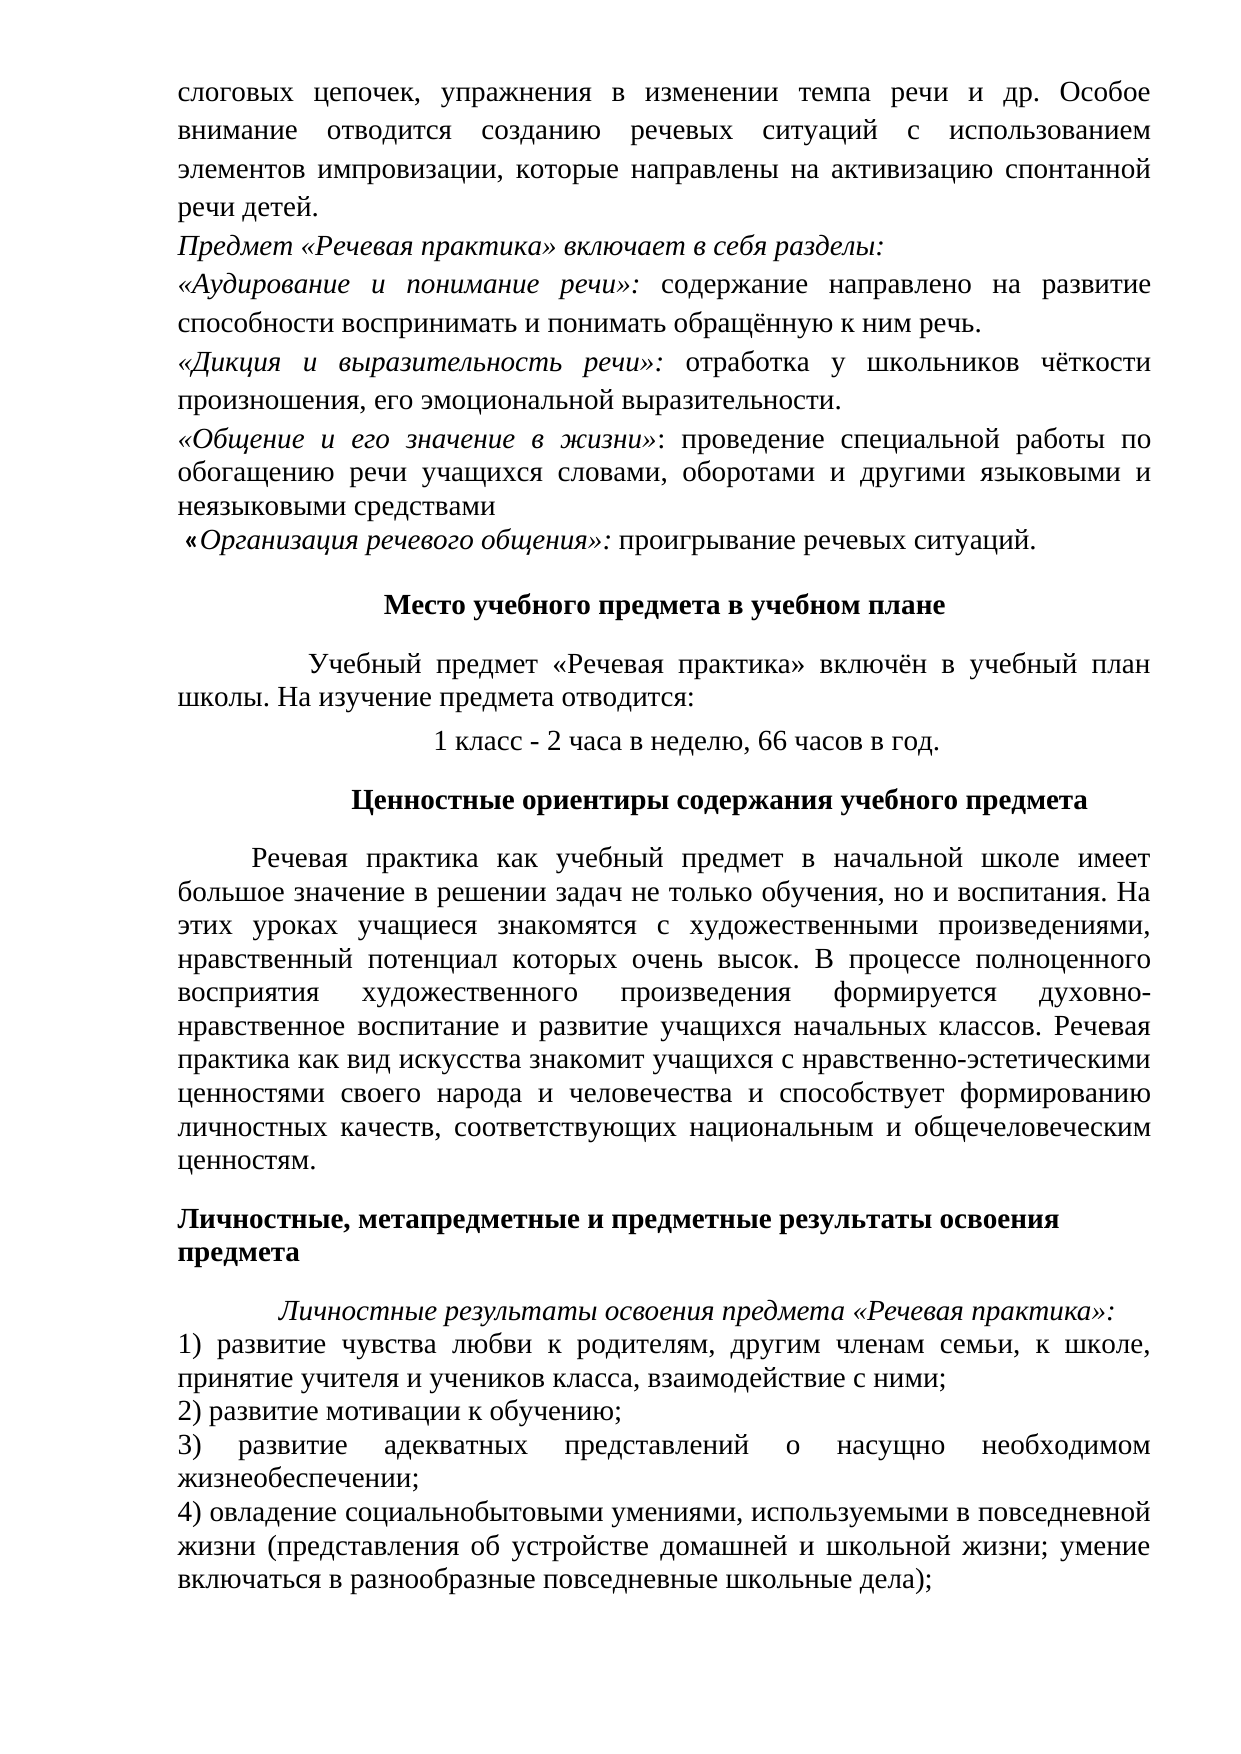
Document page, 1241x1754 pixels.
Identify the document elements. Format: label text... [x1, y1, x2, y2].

text Место учебного предмета в учебном плане [177, 587, 1152, 621]
text «Организация речевого общения»: проигрывание речевых ситуаций. [177, 521, 1152, 557]
text Ценностные ориентиры содержания учебного предмета [177, 782, 1152, 815]
text 3) развитие адекватных представлений о насущно необходимом жизнеобеспечении; [177, 1427, 1152, 1494]
text Предмет «Речевая практика» включает в себя разделы: [177, 228, 1152, 262]
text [177, 74, 1152, 223]
text «Дикция и выразительность речи»: отработка у школьников чёткости произношения, его эмоциональной выразительности. [177, 344, 1152, 416]
text 4) овладение социальнобытовыми умениями, используемыми в повседневной жизни (представления об устройстве домашней и школьной жизни; умение включаться в разнообразные повседневные школьные дела); [177, 1494, 1152, 1595]
text «Аудирование и понимание речи»: содержание направлено на развитие способности воспринимать и понимать обращённую к ним речь. [177, 267, 1152, 339]
text Речевая практика как учебный предмет в начальной школе имеет большое значение в решении задач не только обучения, но и воспитания. На этих уроках учащиеся знакомятся с художественными произведениями, нравственный потенциал которых очень высок. В процессе полноценного восприятия художественного произведения формируется духовно-нравственное воспитание и развитие учащихся начальных классов. Речевая практика как вид искусства знакомит учащихся с нравственно-эстетическими ценностями своего народа и человечества и способствует формированию личностных качеств, соответствующих национальным и общечеловеческим ценностям. [177, 840, 1152, 1176]
text Учебный предмет «Речевая практика» включён в учебный план школы. На изучение предмета отводится: [177, 646, 1152, 713]
text 1) развитие чувства любви к родителям, другим членам семьи, к школе, принятие учителя и учеников класса, взаимодействие с ними; [177, 1326, 1152, 1393]
text 1 класс - 2 часа в неделю, 66 часов в год. [177, 723, 1152, 757]
text Личностные, метапредметные и предметные результаты освоения предмета [177, 1201, 1152, 1268]
text «Общение и его значение в жизни»: проведение специальной работы по обогащению речи учащихся словами, оборотами и другими языковыми и неязыковыми средствами [177, 421, 1152, 521]
text 2) развитие мотивации к обучению; [177, 1393, 1152, 1427]
text Личностные результаты освоения предмета «Речевая практика»: [177, 1293, 1152, 1326]
